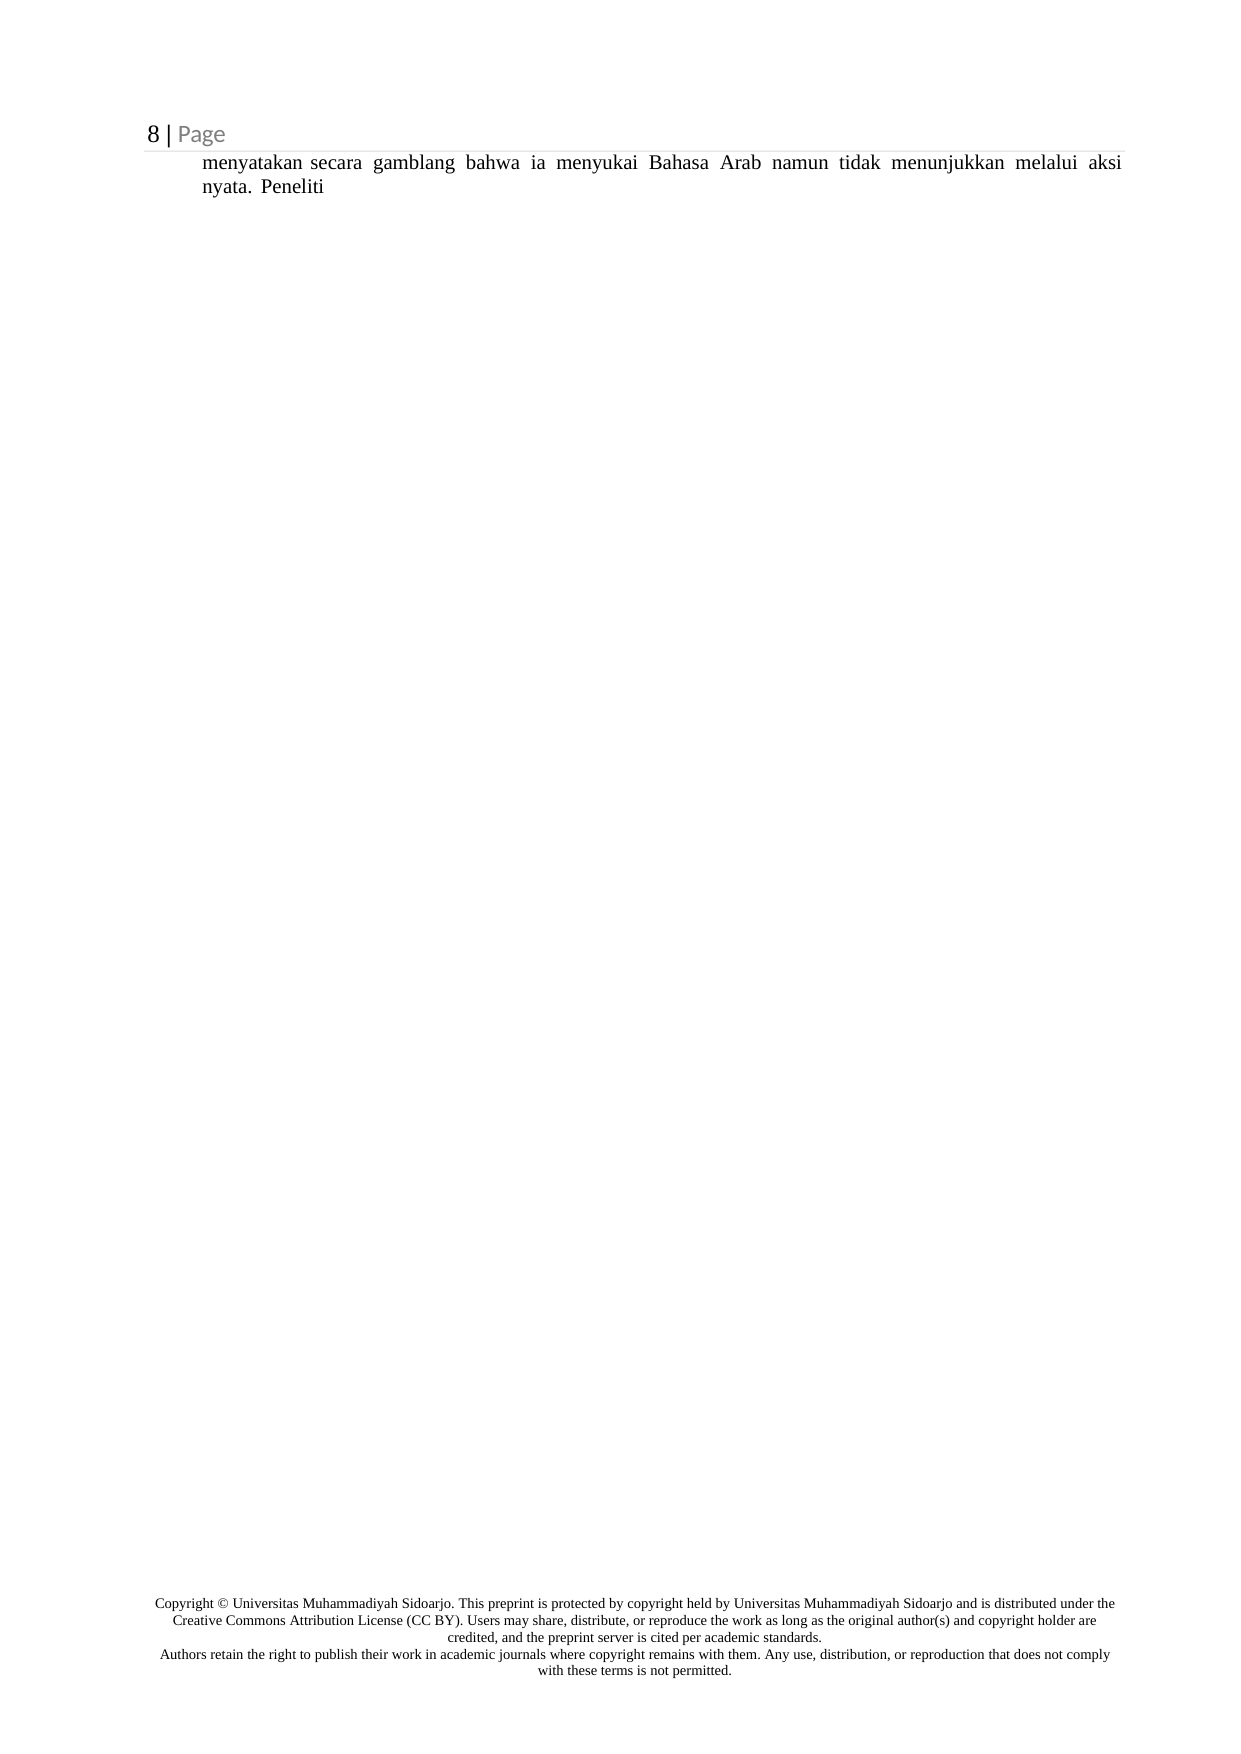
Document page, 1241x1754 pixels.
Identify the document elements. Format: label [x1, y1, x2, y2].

list [165, 150, 1122, 198]
